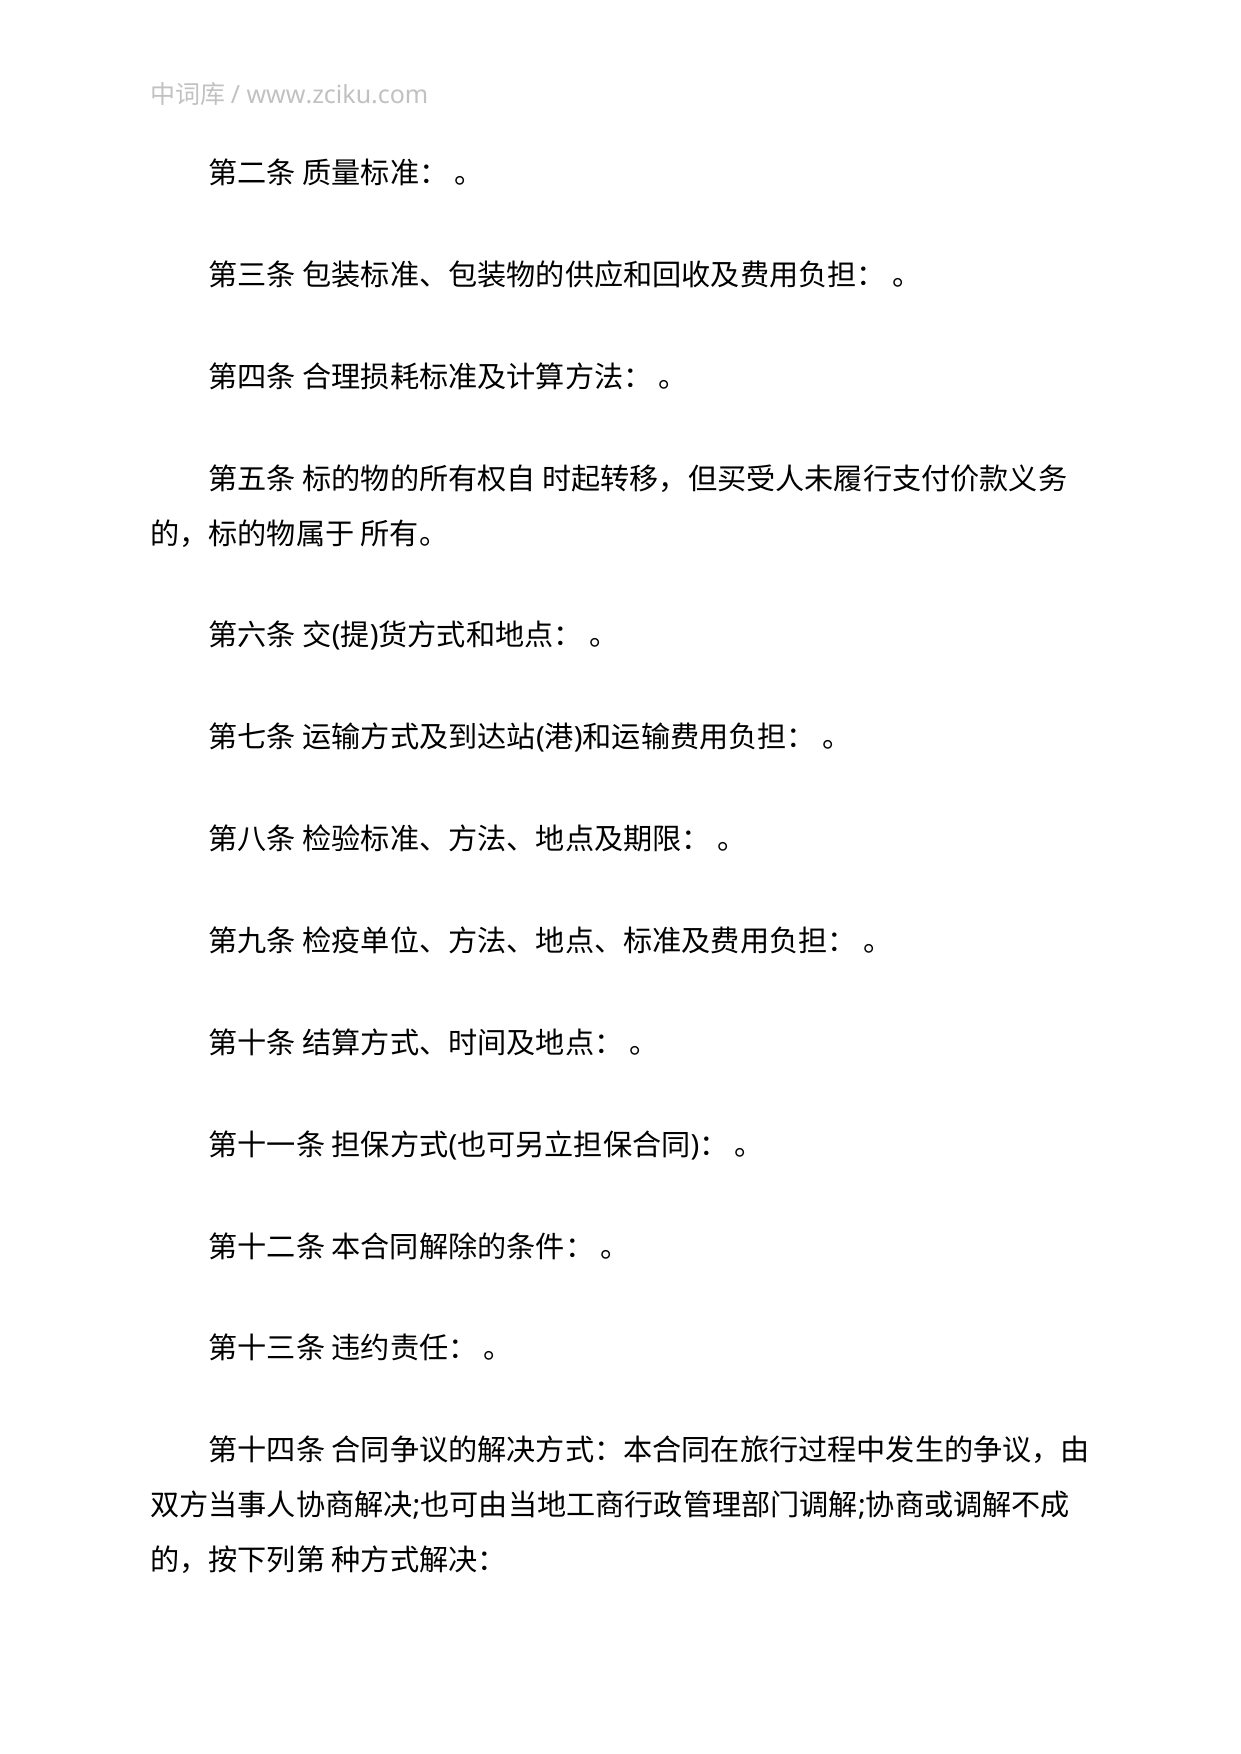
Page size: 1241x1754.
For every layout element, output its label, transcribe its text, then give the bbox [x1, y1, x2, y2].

text 第五条 标的物的所有权自 时起转移，但买受人未履行支付价款义务的，标的物属于 所有。 [150, 455, 1090, 552]
text 第十一条 担保方式(也可另立担保合同)： 。 [150, 1121, 1090, 1164]
text 第十条 结算方式、时间及地点： 。 [150, 1019, 1090, 1062]
text 第十三条 违约责任： 。 [150, 1325, 1090, 1367]
text 第八条 检验标准、方法、地点及期限： 。 [150, 816, 1090, 858]
text 第四条 合理损耗标准及计算方法： 。 [150, 353, 1090, 396]
text 第六条 交(提)货方式和地点： 。 [150, 612, 1090, 654]
text 第三条 包装标准、包装物的供应和回收及费用负担： 。 [150, 252, 1090, 294]
text 第十四条 合同争议的解决方式：本合同在旅行过程中发生的争议，由双方当事人协商解决;也可由当地工商行政管理部门调解;协商或调解不成的，按下列第 种方式解决： [150, 1427, 1090, 1579]
text 第九条 检疫单位、方法、地点、标准及费用负担： 。 [150, 918, 1090, 960]
text 第十二条 本合同解除的条件： 。 [150, 1223, 1090, 1266]
text 第二条 质量标准： 。 [150, 150, 1090, 192]
text 第七条 运输方式及到达站(港)和运输费用负担： 。 [150, 714, 1090, 756]
